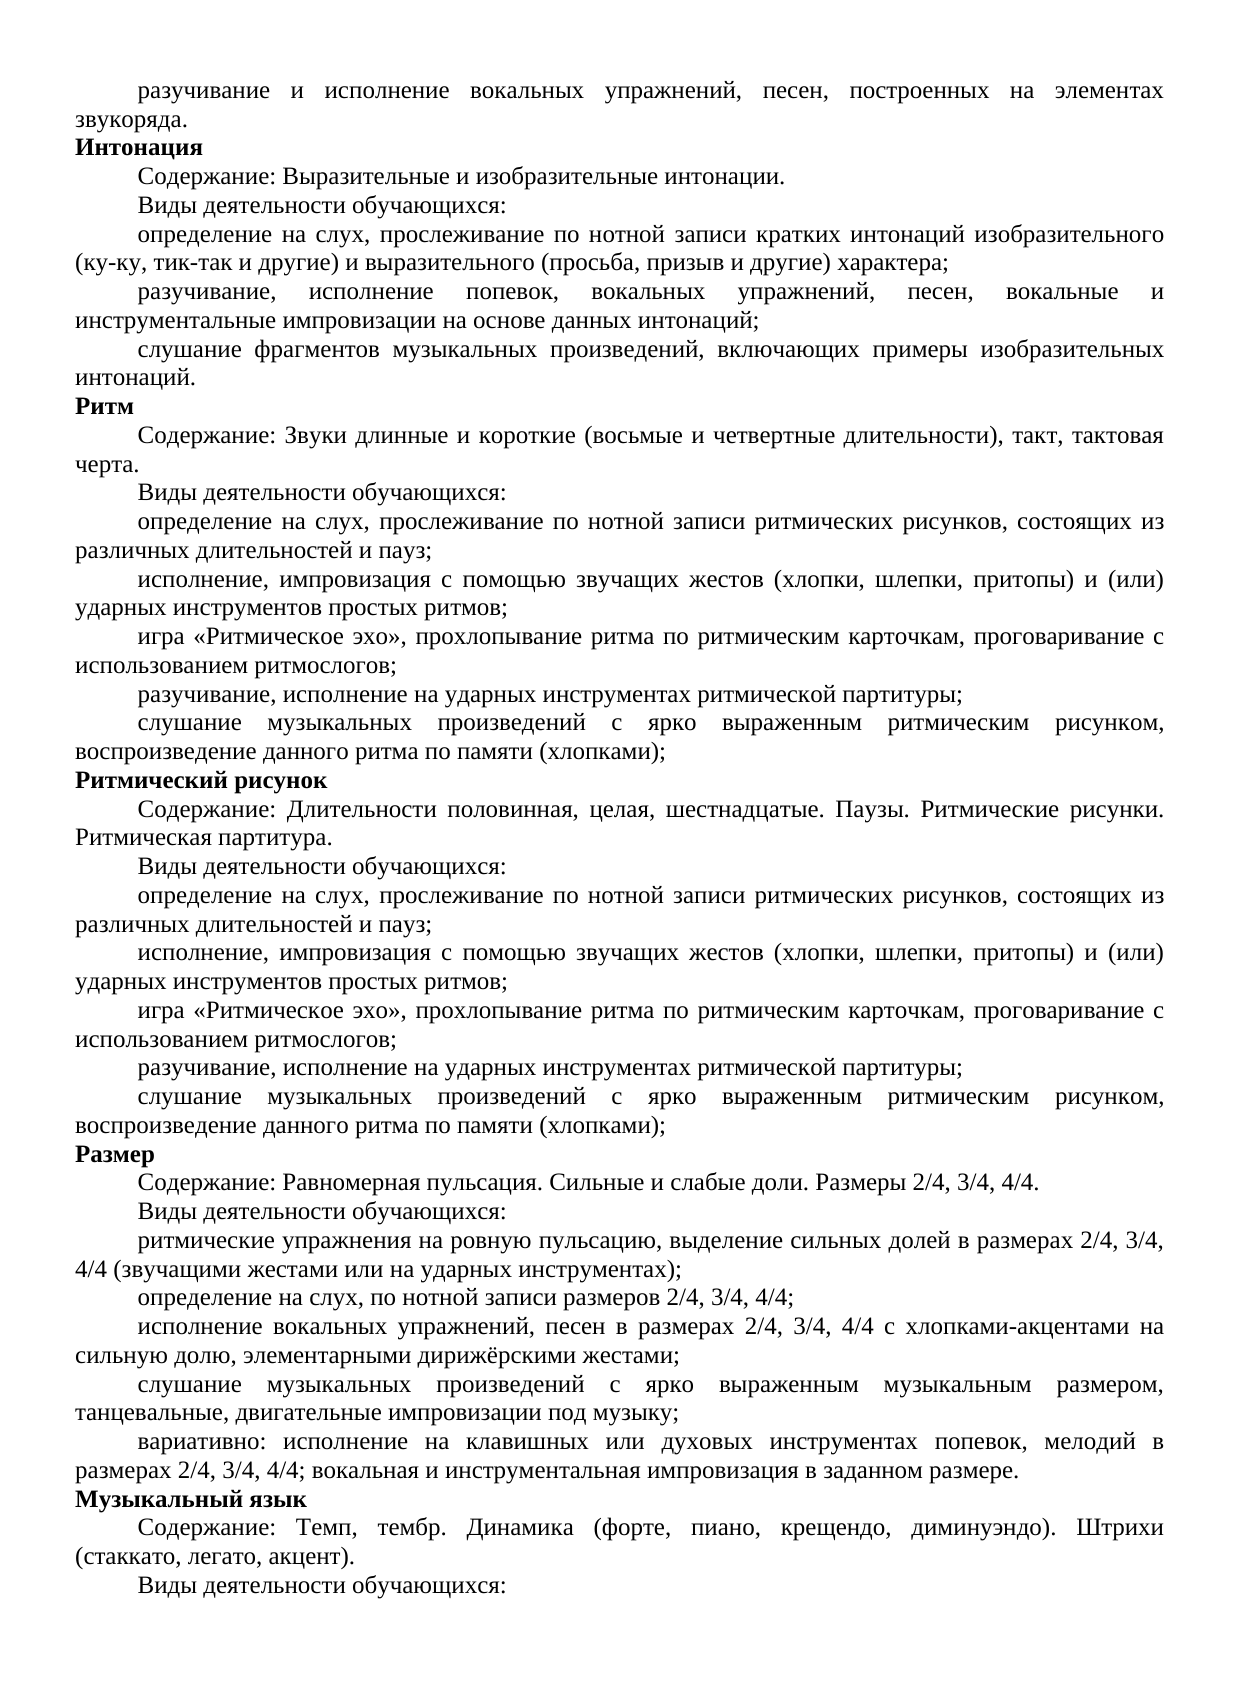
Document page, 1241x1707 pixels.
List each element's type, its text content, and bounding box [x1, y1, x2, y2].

text исполнение, импровизация с помощью звучащих жестов (хлопки, шлепки, притопы) и (или) ударных инструментов простых ритмов; [75, 564, 1165, 621]
text разучивание, исполнение на ударных инструментах ритмической партитуры; [75, 1052, 1165, 1081]
text разучивание, исполнение на ударных инструментах ритмической партитуры; [75, 679, 1165, 707]
text разучивание, исполнение попевок, вокальных упражнений, песен, вокальные и инструментальные импровизации на основе данных интонаций; [75, 276, 1165, 334]
text Содержание: Выразительные и изобразительные интонации. [75, 161, 1165, 190]
text игра «Ритмическое эхо», прохлопывание ритма по ритмическим карточкам, проговаривание с использованием ритмослогов; [75, 995, 1165, 1052]
text Виды деятельности обучающихся: [75, 1196, 1165, 1225]
text Интонация [75, 132, 1165, 161]
text Виды деятельности обучающихся: [75, 477, 1165, 506]
text игра «Ритмическое эхо», прохлопывание ритма по ритмическим карточкам, проговаривание с использованием ритмослогов; [75, 621, 1165, 679]
text исполнение, импровизация с помощью звучащих жестов (хлопки, шлепки, притопы) и (или) ударных инструментов простых ритмов; [75, 937, 1165, 995]
text вариативно: исполнение на клавишных или духовых инструментах попевок, мелодий в размерах 2/4, 3/4, 4/4; вокальная и инструментальная импровизация в заданном размере. [75, 1426, 1165, 1484]
text Виды деятельности обучающихся: [75, 851, 1165, 880]
text определение на слух, прослеживание по нотной записи ритмических рисунков, состоящих из различных длительностей и пауз; [75, 506, 1165, 564]
text определение на слух, прослеживание по нотной записи кратких интонаций изобразительного (ку-ку, тик-так и другие) и выразительного (просьба, призыв и другие) характера; [75, 219, 1165, 276]
text Содержание: Длительности половинная, целая, шестнадцатые. Паузы. Ритмические рисунки. Ритмическая партитура. [75, 794, 1165, 851]
text слушание музыкальных произведений с ярко выраженным ритмическим рисунком, воспроизведение данного ритма по памяти (хлопками); [75, 707, 1165, 765]
text разучивание и исполнение вокальных упражнений, песен, построенных на элементах звукоряда. [75, 75, 1165, 132]
text Виды деятельности обучающихся: [75, 1570, 1165, 1599]
text слушание фрагментов музыкальных произведений, включающих примеры изобразительных интонаций. [75, 334, 1165, 391]
text Ритмический рисунок [75, 765, 1165, 794]
text Виды деятельности обучающихся: [75, 190, 1165, 219]
text Содержание: Звуки длинные и короткие (восьмые и четвертные длительности), такт, тактовая черта. [75, 420, 1165, 477]
text ритмические упражнения на ровную пульсацию, выделение сильных долей в размерах 2/4, 3/4, 4/4 (звучащими жестами или на ударных инструментах); [75, 1225, 1165, 1282]
text слушание музыкальных произведений с ярко выраженным ритмическим рисунком, воспроизведение данного ритма по памяти (хлопками); [75, 1081, 1165, 1139]
text Размер [75, 1139, 1165, 1167]
text определение на слух, прослеживание по нотной записи ритмических рисунков, состоящих из различных длительностей и пауз; [75, 880, 1165, 937]
text Ритм [75, 391, 1165, 420]
text слушание музыкальных произведений с ярко выраженным музыкальным размером, танцевальные, двигательные импровизации под музыку; [75, 1369, 1165, 1426]
text Музыкальный язык [75, 1484, 1165, 1512]
text определение на слух, по нотной записи размеров 2/4, 3/4, 4/4; [75, 1282, 1165, 1311]
text Содержание: Темп, тембр. Динамика (форте, пиано, крещендо, диминуэндо). Штрихи (стаккато, легато, акцент). [75, 1512, 1165, 1570]
text Содержание: Равномерная пульсация. Сильные и слабые доли. Размеры 2/4, 3/4, 4/4. [75, 1167, 1165, 1196]
text исполнение вокальных упражнений, песен в размерах 2/4, 3/4, 4/4 с хлопками-акцентами на сильную долю, элементарными дирижёрскими жестами; [75, 1311, 1165, 1369]
